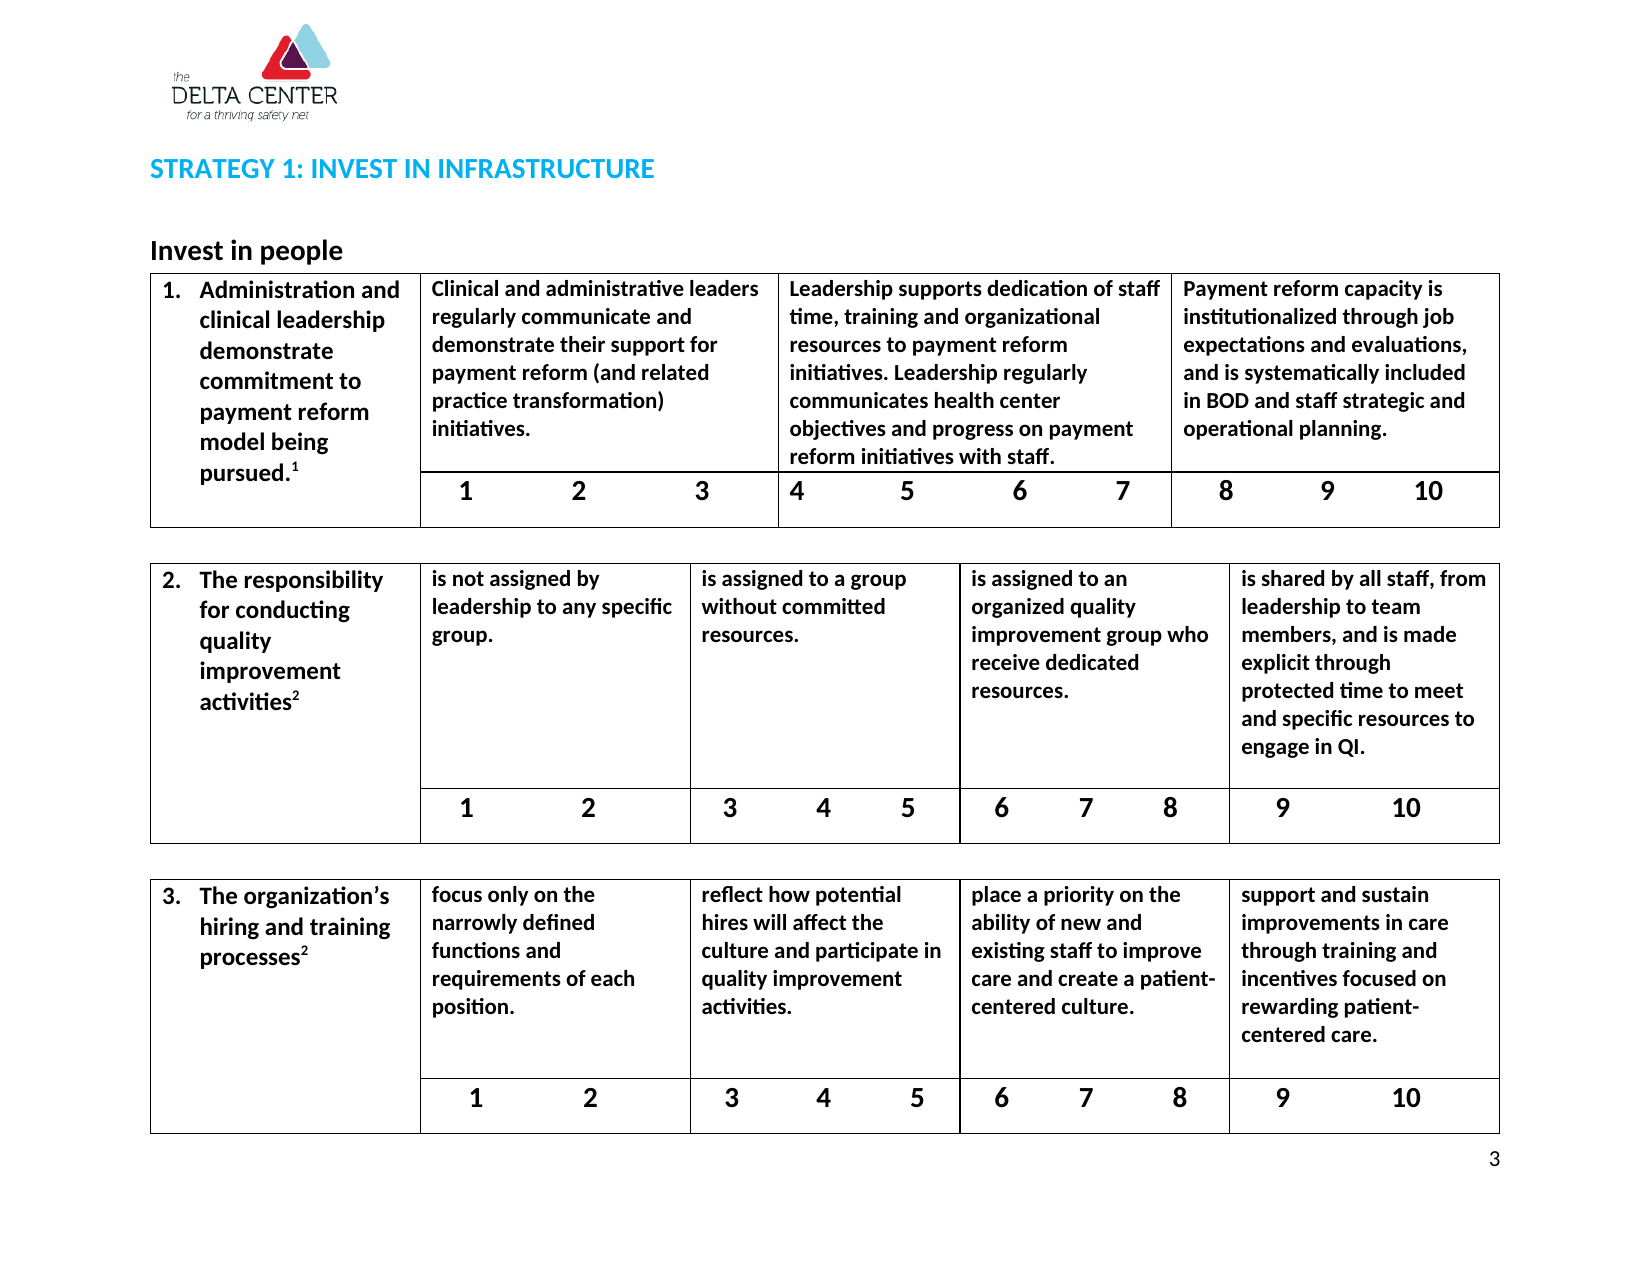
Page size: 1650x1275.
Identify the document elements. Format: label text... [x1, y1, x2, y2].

table_header is assigned to a group without committed resources. [691, 564, 959, 788]
table_cell 9 10 [1230, 1079, 1499, 1133]
table_cell 1 2 [421, 1079, 690, 1133]
table_header place a priority on the ability of new and existing staff to improve care and create a patient-centered culture. [961, 880, 1229, 1078]
table_cell 6 7 8 [961, 789, 1229, 843]
table_header is assigned to an organized quality improvement group who receive dedicated resources. [961, 564, 1229, 788]
table_cell 6 7 8 [961, 1079, 1229, 1133]
table_header The organization’s hiring and training processes2 [151, 880, 420, 1133]
table_header focus only on the narrowly defined functions and requirements of each position. [421, 880, 690, 1078]
table_header Administration and clinical leadership demonstrate commitment to payment reform model being pursued.1 [151, 274, 420, 527]
table_cell 9 10 [1230, 789, 1499, 843]
table_header Clinical and administrative leaders regularly communicate and demonstrate their support for payment reform (and related practice transformation) initiatives. [421, 274, 778, 471]
table_header reflect how potential hires will affect the culture and participate in quality improvement activities. [691, 880, 959, 1078]
table_cell 8 9 10 [1172, 473, 1499, 527]
table_cell 3 4 5 [691, 789, 959, 843]
table_header is not assigned by leadership to any specific group. [421, 564, 690, 788]
table_header Payment reform capacity is institutionalized through job expectations and evaluations, and is systematically included in BOD and staff strategic and operational planning. [1172, 274, 1499, 471]
table_header is shared by all staff, from leadership to team members, and is made explicit through protected time to meet and specific resources to engage in QI. [1230, 564, 1499, 788]
table_cell 4 5 6 7 [779, 473, 1171, 527]
table_header The responsibility for conducting quality improvement activities2 [151, 564, 420, 843]
text Invest in people [150, 232, 1500, 267]
table_header support and sustain improvements in care through training and incentives focused on rewarding patient-centered care. [1230, 880, 1499, 1078]
text STRATEGY 1: INVEST IN INFRASTRUCTURE [150, 150, 1500, 186]
table_cell 1 2 3 [421, 473, 778, 527]
table_cell 1 2 [421, 789, 690, 843]
table_header Leadership supports dedication of staff time, training and organizational resources to payment reform initiatives. Leadership regularly communicates health center objectives and progress on payment reform initiatives with staff. [779, 274, 1171, 471]
table_cell 3 4 5 [691, 1079, 959, 1133]
picture [165, 12, 346, 131]
